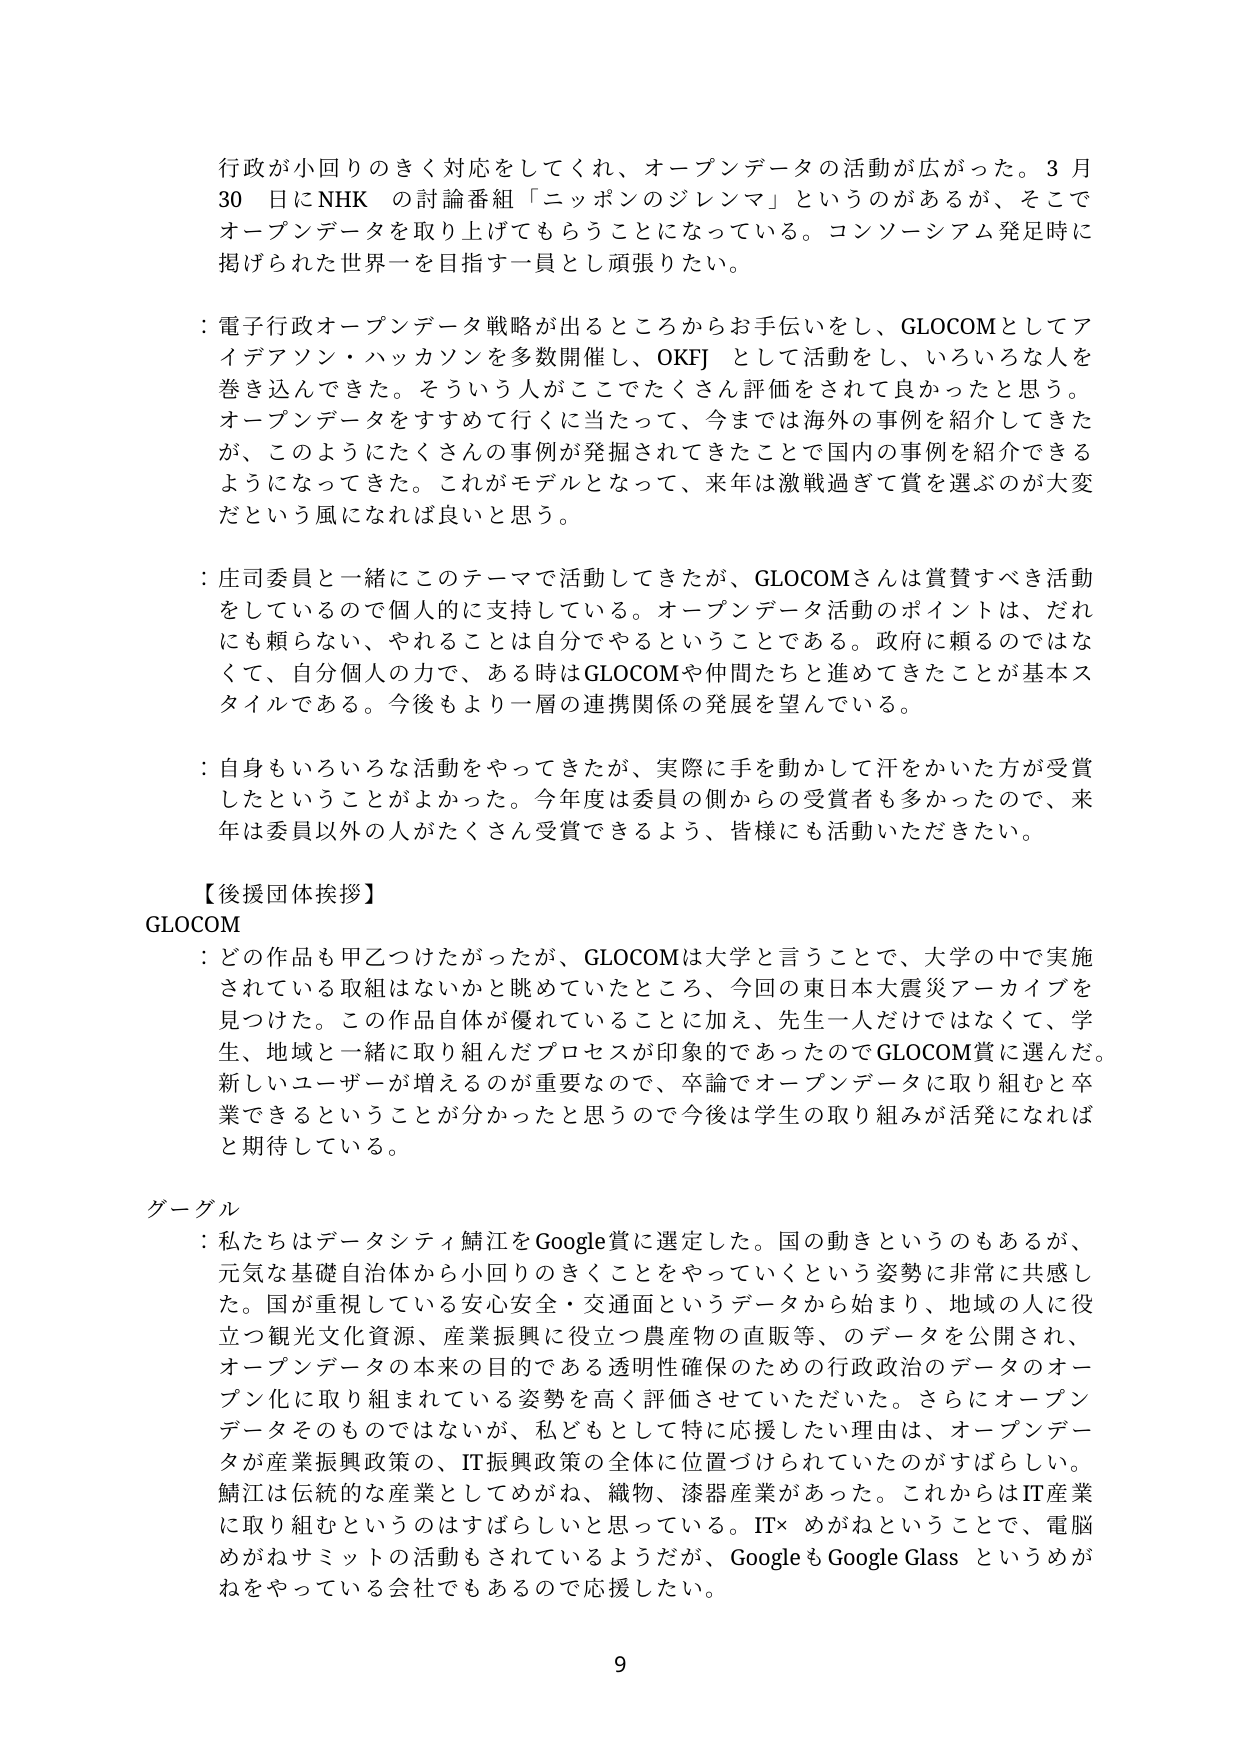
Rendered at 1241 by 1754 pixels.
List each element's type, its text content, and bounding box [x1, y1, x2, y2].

text グーグル [145, 1193, 1095, 1224]
text ：電子行政オープンデータ戦略が出るところからお手伝いをし、GLOCOMとしてアイデアソン・ハッカソンを多数開催し、OKFJとして活動をし、いろいろな人を巻き込んできた。そういう人がここでたくさん評価をされて良かったと思う。オープンデータをすすめて行くに当たって、今までは海外の事例を紹介してきたが、このようにたくさんの事例が発掘されてきたことで国内の事例を紹介できるようになってきた。これがモデルとなって、来年は激戦過ぎて賞を選ぶのが大変だという風になれば良いと思う。 [189, 309, 1095, 530]
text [189, 151, 1095, 277]
text ：どの作品も甲乙つけたがったが、GLOCOMは大学と言うことで、大学の中で実施されている取組はないかと眺めていたところ、今回の東日本大震災アーカイブを見つけた。この作品自体が優れていることに加え、先生一人だけではなくて、学生、地域と一緒に取り組んだプロセスが印象的であったのでGLOCOM賞に選んだ。新しいユーザーが増えるのが重要なので、卒論でオープンデータに取り組むと卒業できるということが分かったと思うので今後は学生の取り組みが活発になればと期待している。 [189, 940, 1095, 1161]
text 【後援団体挨拶】 [189, 877, 1095, 908]
text GLOCOM [145, 908, 1095, 940]
text ：庄司委員と一緒にこのテーマで活動してきたが、GLOCOMさんは賞賛すべき活動をしているので個人的に支持している。オープンデータ活動のポイントは、だれにも頼らない、やれることは自分でやるということである。政府に頼るのではなくて、自分個人の力で、ある時はGLOCOMや仲間たちと進めてきたことが基本スタイルである。今後もより一層の連携関係の発展を望んでいる。 [189, 561, 1095, 719]
text ：自身もいろいろな活動をやってきたが、実際に手を動かして汗をかいた方が受賞したということがよかった。今年度は委員の側からの受賞者も多かったので、来年は委員以外の人がたくさん受賞できるよう、皆様にも活動いただきたい。 [189, 751, 1095, 845]
text ：私たちはデータシティ鯖江をGoogle賞に選定した。国の動きというのもあるが、元気な基礎自治体から小回りのきくことをやっていくという姿勢に非常に共感した。国が重視している安心安全・交通面というデータから始まり、地域の人に役立つ観光文化資源、産業振興に役立つ農産物の直販等、のデータを公開され、オープンデータの本来の目的である透明性確保のための行政政治のデータのオープン化に取り組まれている姿勢を高く評価させていただいた。さらにオープンデータそのものではないが、私どもとして特に応援したい理由は、オープンデータが産業振興政策の、IT振興政策の全体に位置づけられていたのがすばらしい。鯖江は伝統的な産業としてめがね、織物、漆器産業があった。これからはIT産業に取り組むというのはすばらしいと思っている。IT×めがねということで、電脳めがねサミットの活動もされているようだが、GoogleもGoogle Glassというめがねをやっている会社でもあるので応援したい。 [189, 1224, 1095, 1603]
